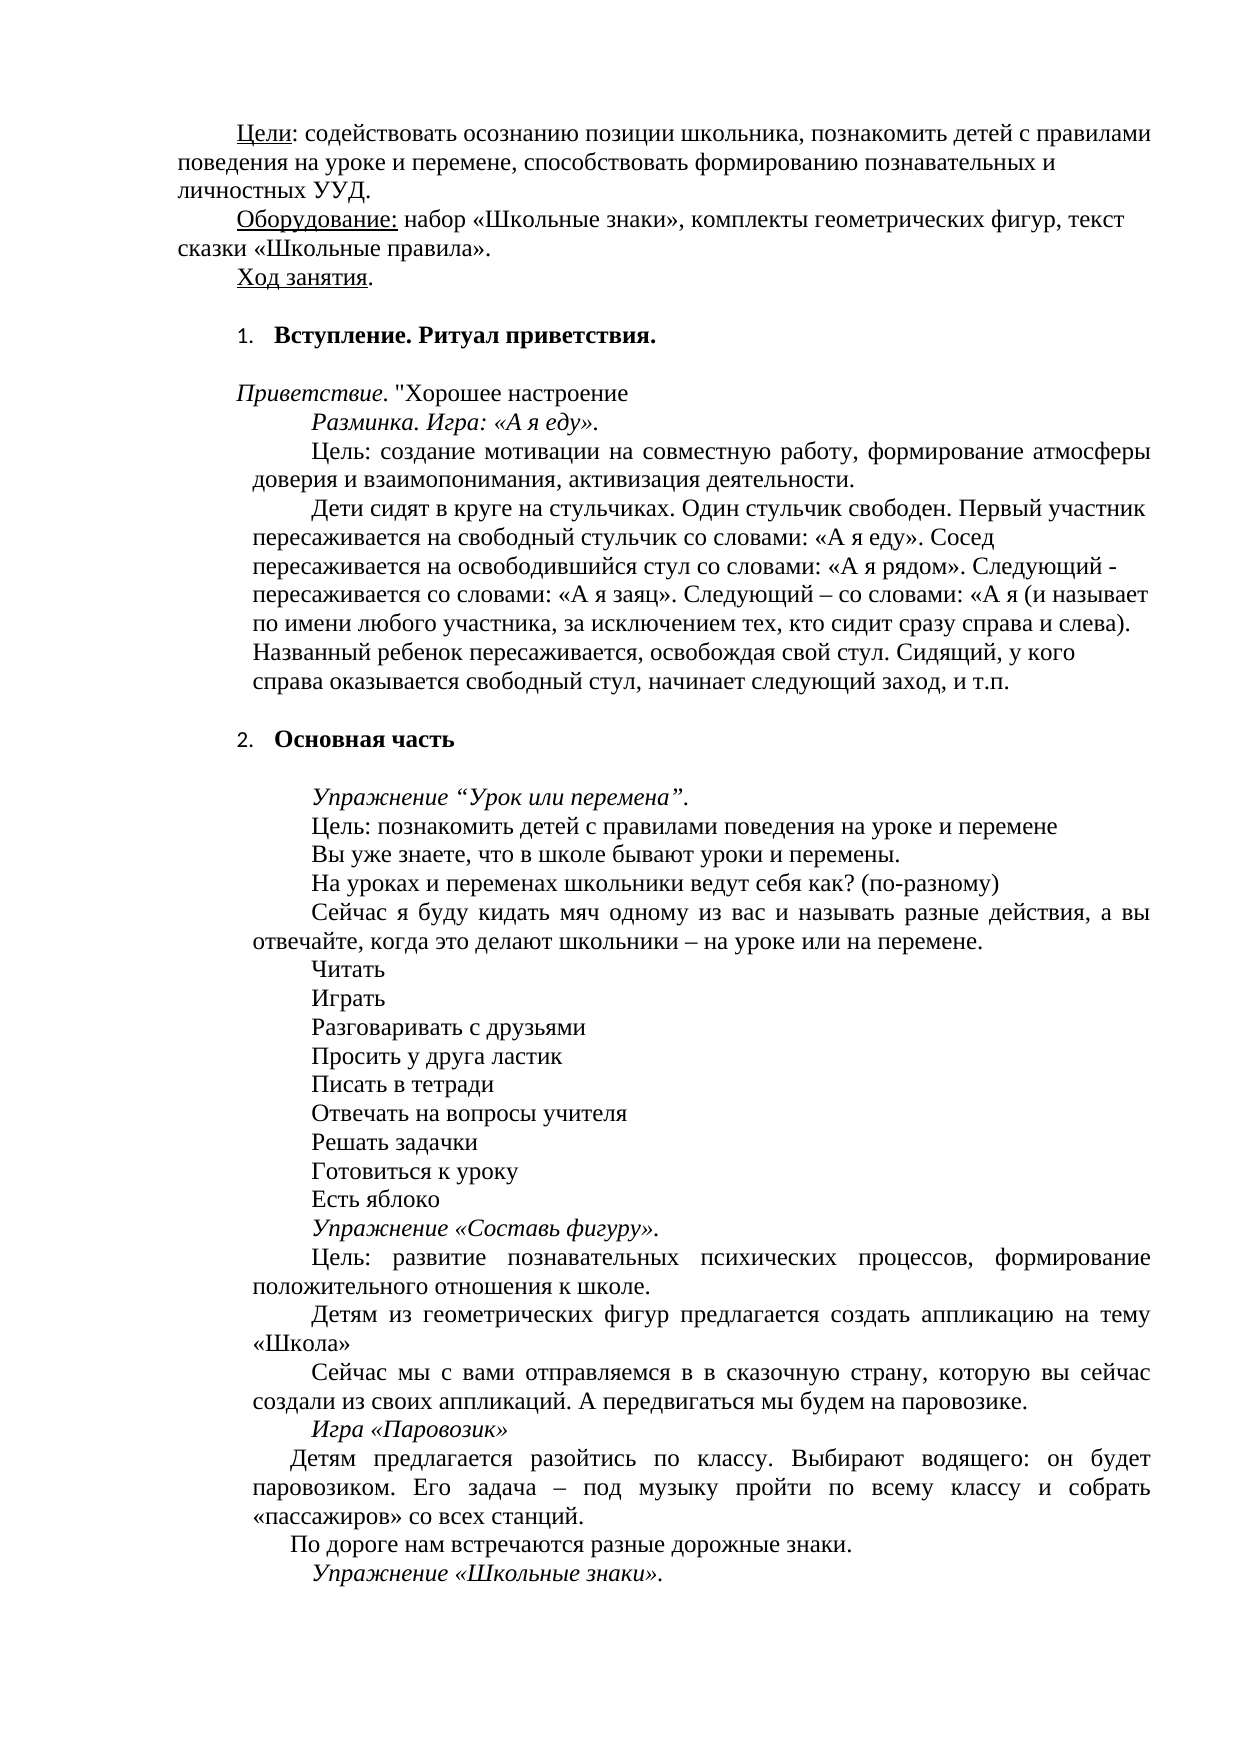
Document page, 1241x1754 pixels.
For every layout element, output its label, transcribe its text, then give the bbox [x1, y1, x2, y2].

text Упражнение «Школьные знаки». [252, 1558, 1152, 1587]
list Вступление. Ритуал приветствия. [236, 320, 1152, 349]
text Готовиться к уроку [252, 1156, 1152, 1184]
text Цель: развитие познавательных психических процессов, формирование положительного отношения к школе. [252, 1242, 1152, 1299]
text Приветствие. "Хорошее настроение [162, 378, 1152, 407]
text Сейчас я буду кидать мяч одному из вас и называть разные действия, а вы отвечайте, когда это делают школьники – на уроке или на перемене. [252, 897, 1152, 954]
text Разминка. Игра: «А я еду». [252, 407, 1152, 436]
text Ход занятия. [177, 262, 1152, 291]
text Отвечать на вопросы учителя [252, 1098, 1152, 1127]
text Писать в тетради [252, 1069, 1152, 1098]
text Цель: познакомить детей с правилами поведения на уроке и перемене [252, 811, 1152, 839]
text Читать [252, 954, 1152, 983]
list Основная часть [236, 724, 1152, 753]
text Упражнение «Составь фигуру». [252, 1213, 1152, 1242]
text По дороге нам встречаются разные дорожные знаки. [252, 1529, 1152, 1558]
text Игра «Паровозик» [252, 1414, 1152, 1443]
text Решать задачки [252, 1127, 1152, 1156]
text Дети сидят в круге на стульчиках. Один стульчик свободен. Первый участник пересаживается на свободный стульчик со словами: «А я еду». Сосед пересаживается на освободившийся стул со словами: «А я рядом». Следующий - пересаживается со словами: «А я заяц». Следующий – со словами: «А я (и называет по имени любого участника, за исключением тех, кто сидит сразу справа и слева). Названный ребенок пересаживается, освобождая свой стул. Сидящий, у кого справа оказывается свободный стул, начинает следующий заход, и т.п. [252, 493, 1152, 694]
text Упражнение “Урок или перемена”. [252, 782, 1152, 811]
text Есть яблоко [252, 1184, 1152, 1213]
text Цели: содействовать осознанию позиции школьника, познакомить детей с правилами поведения на уроке и перемене, способствовать формированию познавательных и личностных УУД. [177, 118, 1152, 204]
text Детям из геометрических фигур предлагается создать аппликацию на тему «Школа» [252, 1299, 1152, 1357]
text Оборудование: набор «Школьные знаки», комплекты геометрических фигур, текст сказки «Школьные правила». [177, 204, 1152, 262]
text Сейчас мы с вами отправляемся в в сказочную страну, которую вы сейчас создали из своих аппликаций. А передвигаться мы будем на паровозике. [252, 1357, 1152, 1414]
text Разговаривать с друзьями [252, 1012, 1152, 1041]
text Детям предлагается разойтись по классу. Выбирают водящего: он будет паровозиком. Его задача – под музыку пройти по всему классу и собрать «пассажиров» со всех станций. [252, 1443, 1152, 1529]
text Играть [252, 983, 1152, 1012]
text Вы уже знаете, что в школе бывают уроки и перемены. [252, 839, 1152, 868]
text Цель: создание мотивации на совместную работу, формирование атмосферы доверия и взаимопонимания, активизация деятельности. [252, 436, 1152, 493]
text На уроках и переменах школьники ведут себя как? (по-разному) [252, 868, 1152, 897]
text Просить у друга ластик [252, 1041, 1152, 1069]
